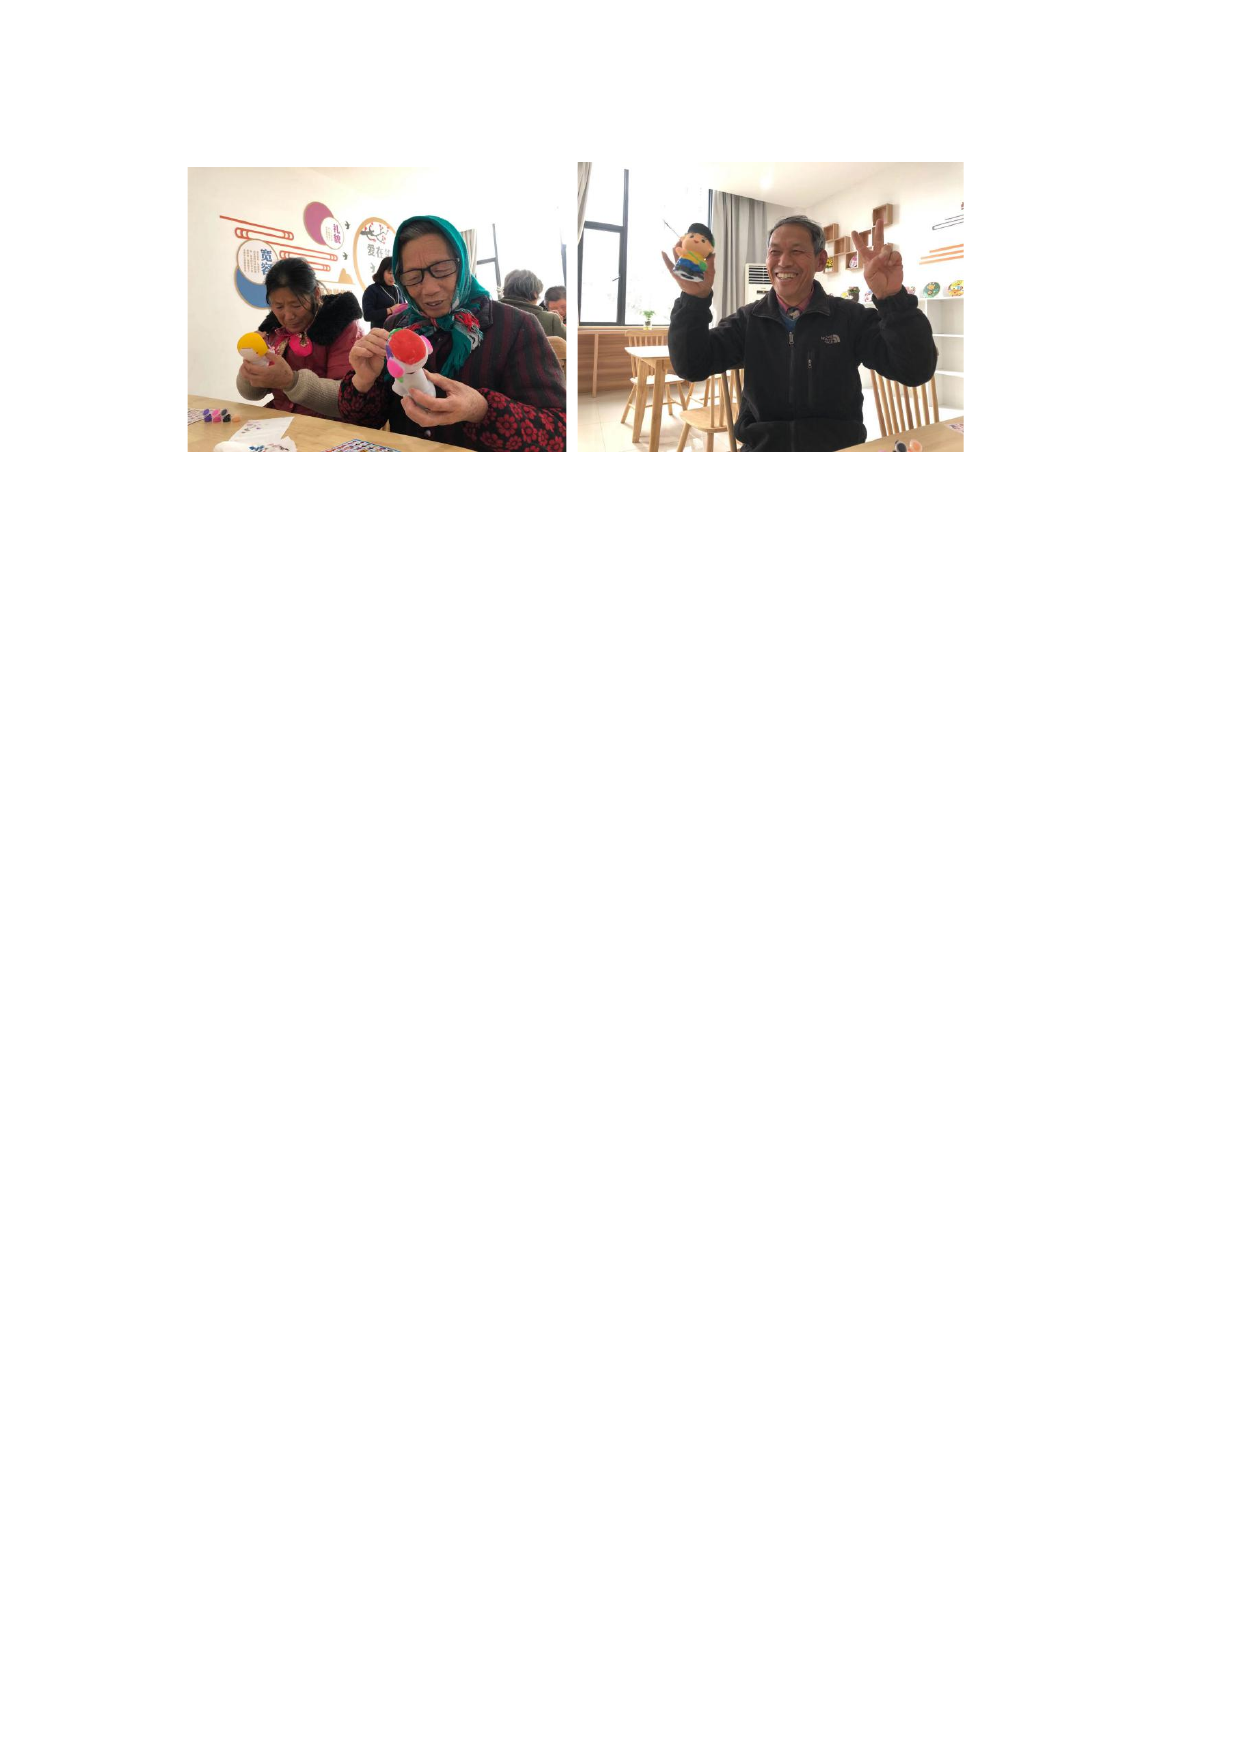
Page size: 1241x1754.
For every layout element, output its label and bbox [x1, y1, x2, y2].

picture [577, 162, 964, 452]
picture [187, 167, 567, 452]
